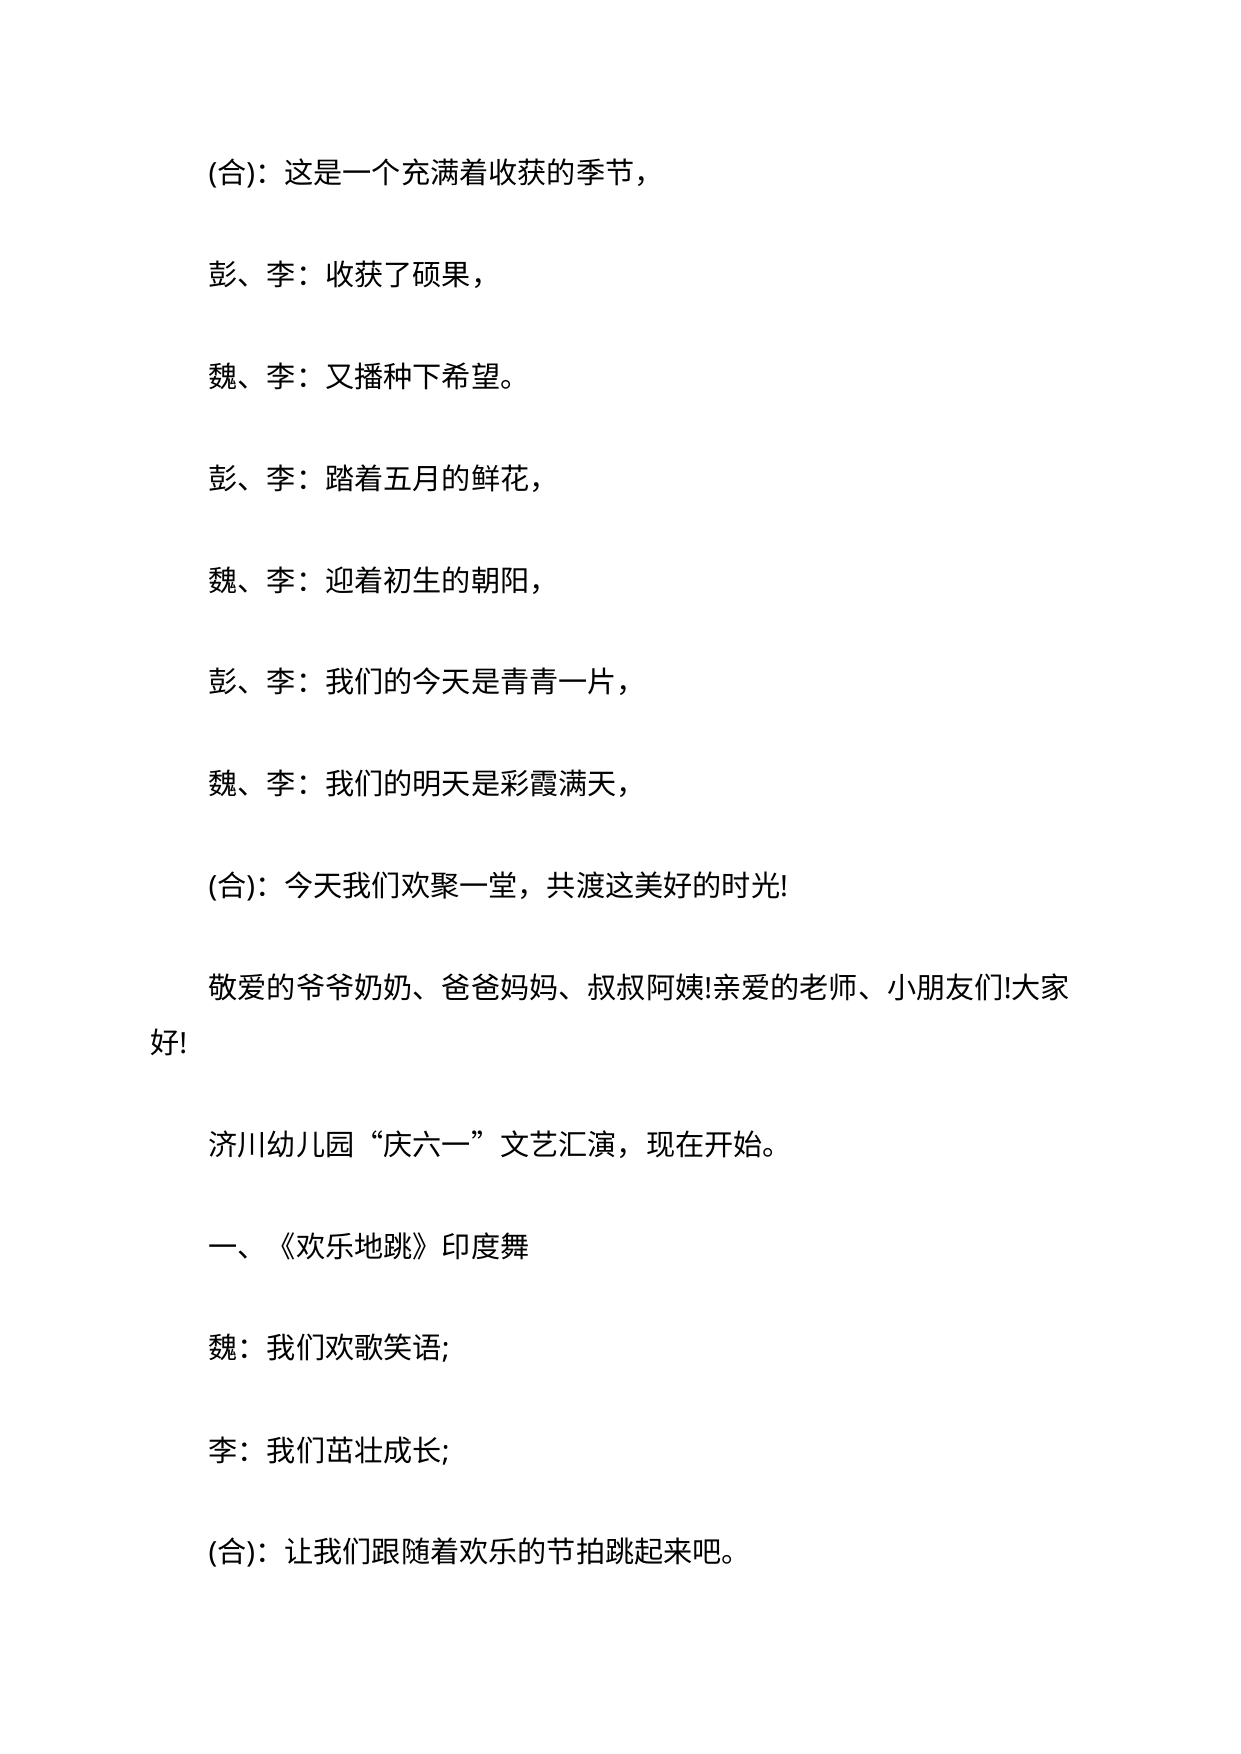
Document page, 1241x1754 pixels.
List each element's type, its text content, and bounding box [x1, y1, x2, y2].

text (合)：让我们跟随着欢乐的节拍跳起来吧。 [150, 1529, 1090, 1571]
text 魏、李：又播种下希望。 [150, 354, 1090, 396]
text 敬爱的爷爷奶奶、爸爸妈妈、叔叔阿姨!亲爱的老师、小朋友们!大家好! [150, 964, 1090, 1062]
text (合)：今天我们欢聚一堂，共渡这美好的时光! [150, 863, 1090, 905]
text 彭、李：我们的今天是青青一片， [150, 659, 1090, 701]
text 魏：我们欢歌笑语; [150, 1325, 1090, 1367]
text 彭、李：收获了硕果， [150, 252, 1090, 294]
text 彭、李：踏着五月的鲜花， [150, 456, 1090, 498]
text 济川幼儿园“庆六一”文艺汇演，现在开始。 [150, 1122, 1090, 1164]
text 魏、李：我们的明天是彩霞满天， [150, 761, 1090, 803]
text (合)：这是一个充满着收获的季节， [150, 150, 1090, 192]
text 一、《欢乐地跳》印度舞 [150, 1223, 1090, 1266]
text 魏、李：迎着初生的朝阳， [150, 557, 1090, 599]
text 李：我们茁壮成长; [150, 1427, 1090, 1469]
